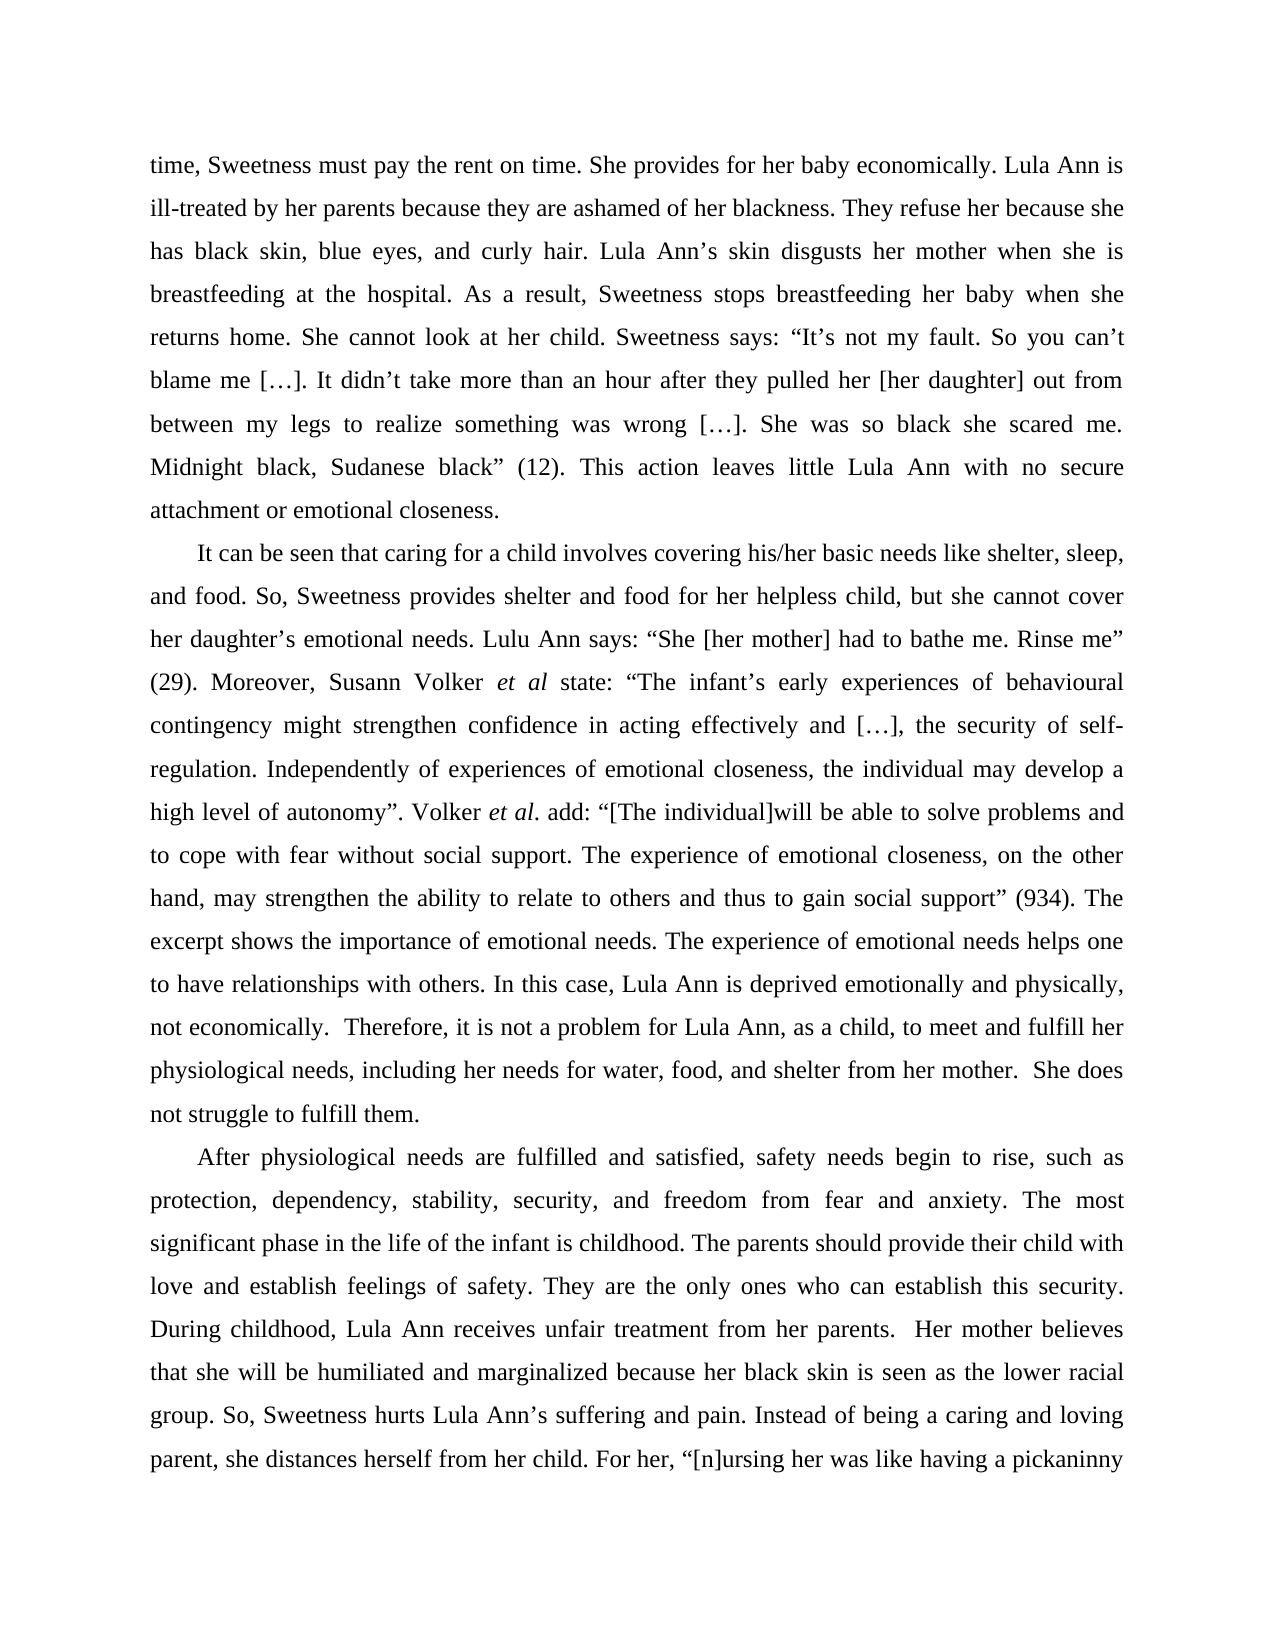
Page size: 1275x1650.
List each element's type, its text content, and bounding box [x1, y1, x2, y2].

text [150, 150, 1125, 524]
text It can be seen that caring for a child involves covering his/her basic needs like shelter, sleep, and food. So, Sweetness provides shelter and food for her helpless child, but she cannot cover her daughter’s emotional needs. Lulu Ann says: “She [her mother] had to bathe me. Rinse me” (29). Moreover, Susann Volker et al state: “The infant’s early experiences of behavioural contingency might strengthen confidence in acting effectively and […], the security of self-regulation. Independently of experiences of emotional closeness, the individual may develop a high level of autonomy”. Volker et al. add: “[The individual]will be able to solve problems and to cope with fear without social support. The experience of emotional closeness, on the other hand, may strengthen the ability to relate to others and thus to gain social support” (934). The excerpt shows the importance of emotional needs. The experience of emotional needs helps one to have relationships with others. In this case, Lula Ann is deprived emotionally and physically, not economically. Therefore, it is not a problem for Lula Ann, as a child, to meet and fulfill her physiological needs, including her needs for water, food, and shelter from her mother. She does not struggle to fulfill them. [150, 538, 1125, 1127]
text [150, 1142, 1125, 1472]
